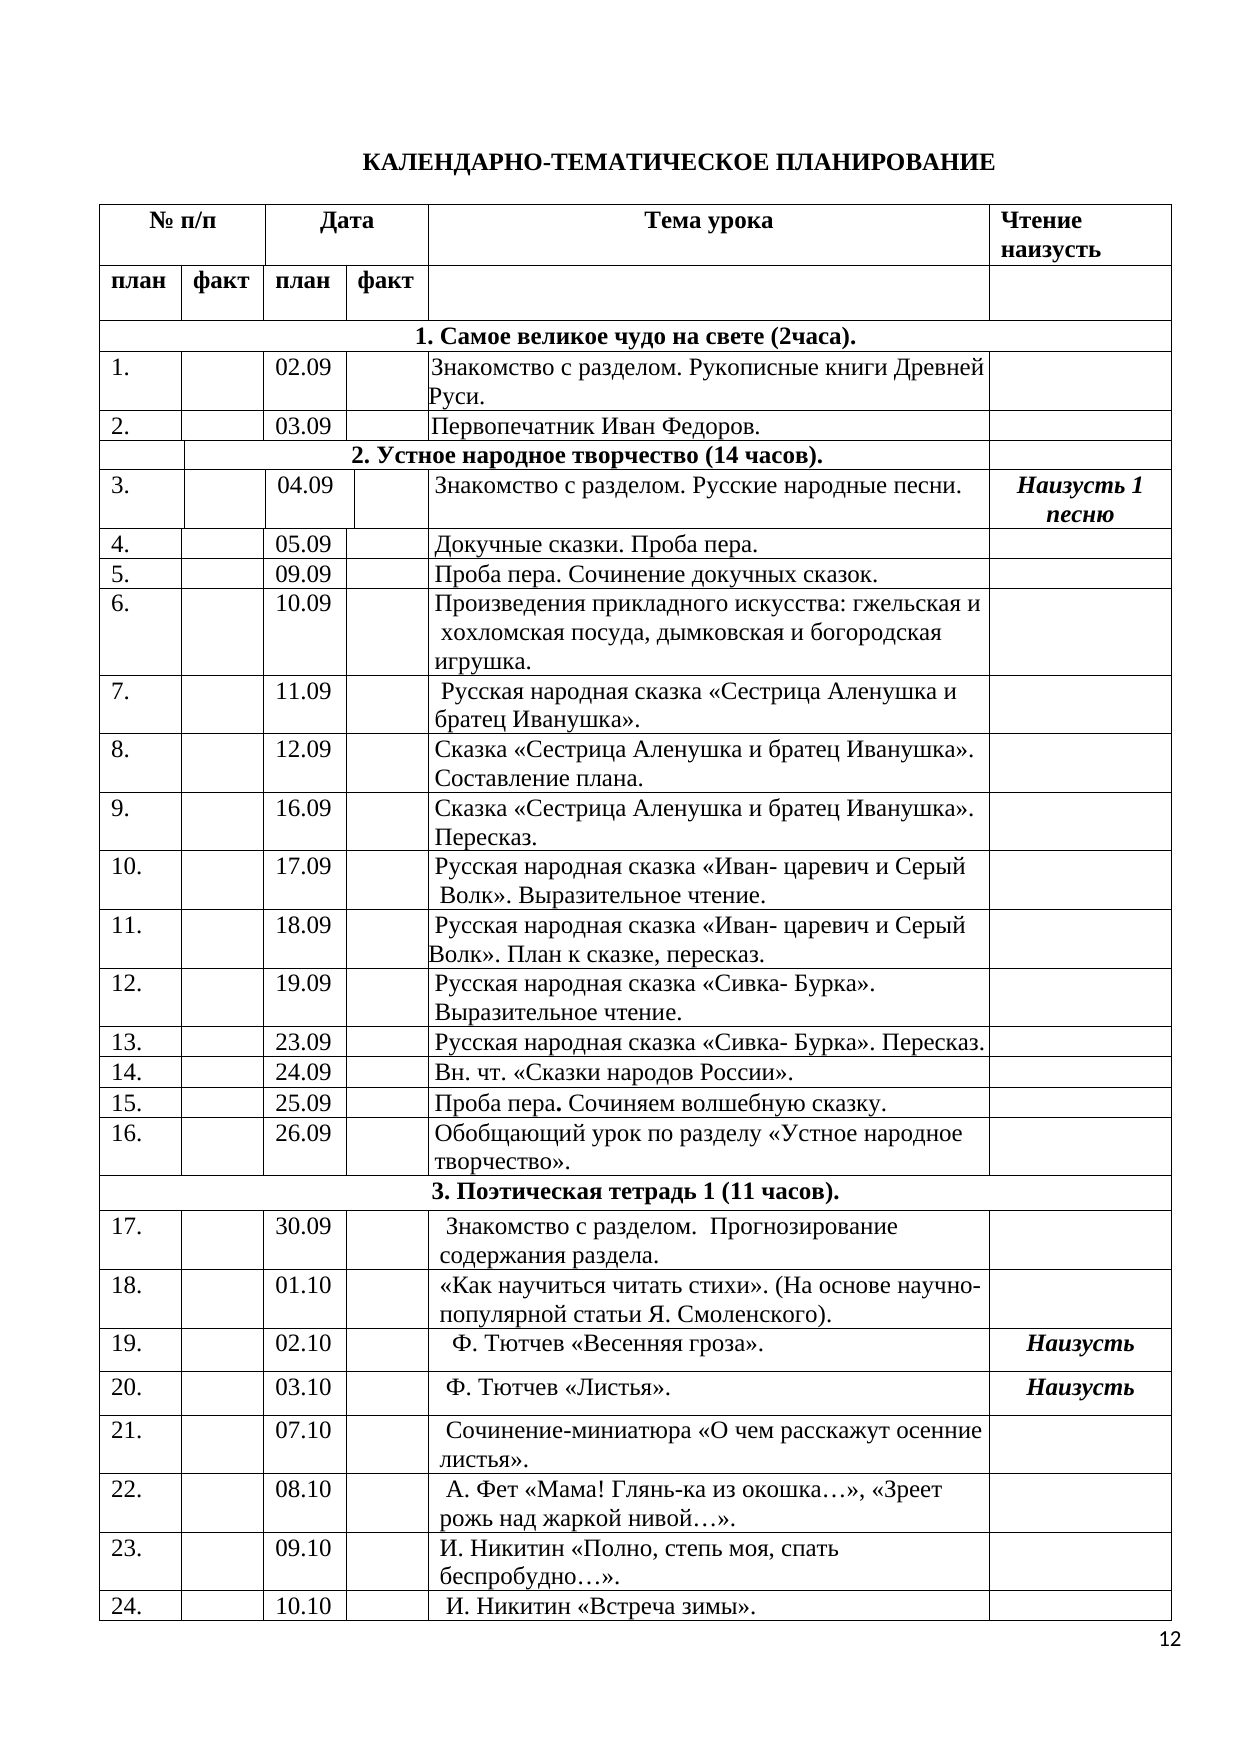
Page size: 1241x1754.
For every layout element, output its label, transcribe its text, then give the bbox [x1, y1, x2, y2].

table_cell Докучные сказки. Проба пера. [429, 529, 989, 558]
table_cell [347, 1211, 428, 1269]
table_cell [990, 441, 1171, 469]
table_cell Сочинение-миниатюра «О чем расскажут осенние листья». [429, 1416, 989, 1473]
table_cell [990, 1088, 1171, 1117]
table_cell [347, 1057, 428, 1087]
table_cell «Как научиться читать стихи». (На основе научно- популярной статьи Я. Смоленского). [429, 1270, 989, 1327]
table_cell Обобщающий урок по разделу «Устное народное творчество». [429, 1118, 989, 1175]
table_cell [990, 1533, 1171, 1590]
table_cell [990, 734, 1171, 792]
table_cell [182, 1372, 263, 1414]
table_cell 11. [100, 910, 181, 967]
table_cell [347, 1416, 428, 1473]
table_cell [990, 352, 1171, 410]
table_cell Русская народная сказка «Сивка- Бурка». Пересказ. [429, 1027, 989, 1056]
table_cell [990, 969, 1171, 1026]
table_cell [990, 676, 1171, 733]
table_cell [990, 589, 1171, 675]
table_cell 3. Поэтическая тетрадь 1 (11 часов). [100, 1176, 1171, 1210]
table_cell 03.09 [264, 411, 346, 439]
table_cell 24.09 [264, 1057, 346, 1087]
table_cell Первопечатник Иван Федоров. [429, 411, 989, 439]
table_cell [100, 441, 184, 469]
table_cell 16. [100, 1118, 181, 1175]
table_cell Ф. Тютчев «Весенняя гроза». [429, 1329, 989, 1371]
table_cell [990, 910, 1171, 967]
table_cell Русская народная сказка «Иван- царевич и Серый Волк». План к сказке, пересказ. [429, 910, 989, 967]
table_header Чтение наизусть [990, 205, 1171, 264]
table_cell Русская народная сказка «Сестрица Аленушка и братец Иванушка». [429, 676, 989, 733]
table_cell [182, 1027, 263, 1056]
table_cell [182, 1416, 263, 1473]
table_cell [429, 266, 989, 320]
table_cell [347, 352, 428, 410]
table_cell план [264, 266, 346, 320]
table_cell Русская народная сказка «Иван- царевич и Серый Волк». Выразительное чтение. [429, 851, 989, 909]
table_cell 16.09 [264, 793, 346, 850]
table_cell 10.09 [264, 589, 346, 675]
table_cell Наизусть [990, 1329, 1171, 1371]
table_cell [347, 851, 428, 909]
table_cell [990, 529, 1171, 558]
table_cell 02.09 [264, 352, 346, 410]
table_cell [347, 1118, 428, 1175]
table_cell 12. [100, 969, 181, 1026]
table_cell [355, 470, 428, 528]
table_cell 01.10 [264, 1270, 346, 1327]
table_cell 20. [100, 1372, 181, 1414]
table_cell [182, 1329, 263, 1371]
table_cell Произведения прикладного искусства: гжельская и хохломская посуда, дымковская и богородская игрушка. [429, 589, 989, 675]
table_cell [347, 1372, 428, 1414]
table_cell 04.09 [266, 470, 354, 528]
table_cell [182, 676, 263, 733]
table_cell 4. [100, 529, 181, 558]
table_cell 10. [100, 851, 181, 909]
table_cell факт [347, 266, 428, 320]
text КАЛЕНДАРНО-ТЕМАТИЧЕСКОЕ ПЛАНИРОВАНИЕ [177, 147, 1181, 176]
table_cell [990, 1211, 1171, 1269]
table_cell [182, 589, 263, 675]
table_cell Сказка «Сестрица Аленушка и братец Иванушка». Составление плана. [429, 734, 989, 792]
table_cell 02.10 [264, 1329, 346, 1371]
table_cell 09.09 [264, 559, 346, 587]
table_cell И. Никитин «Полно, степь моя, спать беспробудно…». [429, 1533, 989, 1590]
table_cell [182, 1533, 263, 1590]
table_cell 12.09 [264, 734, 346, 792]
table_cell 2. Устное народное творчество (14 часов). [185, 441, 989, 469]
table_cell [182, 411, 263, 439]
table_cell Наизусть [990, 1372, 1171, 1414]
table_cell [990, 793, 1171, 850]
table_cell [347, 1533, 428, 1590]
table_cell [347, 676, 428, 733]
table_cell [990, 411, 1171, 439]
table_cell [990, 1057, 1171, 1087]
table_cell 17. [100, 1211, 181, 1269]
table_cell 3. [100, 470, 184, 528]
table_cell Русская народная сказка «Сивка- Бурка». Выразительное чтение. [429, 969, 989, 1026]
table_cell 2. [100, 411, 181, 439]
table_cell [182, 559, 263, 587]
table_cell Проба пера. Сочинение докучных сказок. [429, 559, 989, 587]
table_cell 24. [100, 1591, 181, 1620]
table_cell [347, 1329, 428, 1371]
table_cell 25.09 [264, 1088, 346, 1117]
table_cell [347, 910, 428, 967]
table_cell [182, 851, 263, 909]
table_cell 13. [100, 1027, 181, 1056]
table_cell 18.09 [264, 910, 346, 967]
table_cell Знакомство с разделом. Русские народные песни. [429, 470, 989, 528]
table_cell [347, 559, 428, 587]
table_cell план [100, 266, 181, 320]
table_cell 14. [100, 1057, 181, 1087]
table_cell [347, 1027, 428, 1056]
table_cell [990, 1416, 1171, 1473]
table_cell 23.09 [264, 1027, 346, 1056]
table_cell 05.09 [264, 529, 346, 558]
table_cell [990, 1474, 1171, 1532]
table_cell 9. [100, 793, 181, 850]
table_cell [347, 589, 428, 675]
table_cell [182, 969, 263, 1026]
table_cell 22. [100, 1474, 181, 1532]
table_cell 19. [100, 1329, 181, 1371]
table_cell 5. [100, 559, 181, 587]
table_cell Ф. Тютчев «Листья». [429, 1372, 989, 1414]
table_cell [347, 1088, 428, 1117]
table_cell Наизусть 1 песню [990, 470, 1171, 528]
table_cell 23. [100, 1533, 181, 1590]
table_cell 08.10 [264, 1474, 346, 1532]
table_cell [185, 470, 265, 528]
table_cell [347, 1474, 428, 1532]
table_header Тема урока [429, 205, 989, 264]
table_cell Вн. чт. «Сказки народов России». [429, 1057, 989, 1087]
table_cell 18. [100, 1270, 181, 1327]
table_cell [182, 1211, 263, 1269]
table_cell 09.10 [264, 1533, 346, 1590]
table_cell [347, 793, 428, 850]
table_cell [347, 1270, 428, 1327]
table_cell Проба пера. Сочиняем волшебную сказку. [429, 1088, 989, 1117]
table_cell [347, 1591, 428, 1620]
table_cell 15. [100, 1088, 181, 1117]
table_cell 11.09 [264, 676, 346, 733]
table_cell [182, 529, 263, 558]
table_cell [182, 734, 263, 792]
table_cell 07.10 [264, 1416, 346, 1473]
table_cell 6. [100, 589, 181, 675]
table_cell [182, 352, 263, 410]
table_cell 26.09 [264, 1118, 346, 1175]
table_cell [182, 793, 263, 850]
table_cell А. Фет «Мама! Глянь-ка из окошка…», «Зреет рожь над жаркой нивой…». [429, 1474, 989, 1532]
table_cell [990, 266, 1171, 320]
table_cell [990, 851, 1171, 909]
table_cell 8. [100, 734, 181, 792]
table_cell [990, 1270, 1171, 1327]
table_cell 03.10 [264, 1372, 346, 1414]
table_header № п/п [100, 205, 265, 264]
table_cell 30.09 [264, 1211, 346, 1269]
table_cell Сказка «Сестрица Аленушка и братец Иванушка». Пересказ. [429, 793, 989, 850]
table_cell [990, 1118, 1171, 1175]
table_cell [347, 529, 428, 558]
table_cell [990, 1591, 1171, 1620]
table_cell [182, 1474, 263, 1532]
table_cell [182, 1057, 263, 1087]
table_cell И. Никитин «Встреча зимы». [429, 1591, 989, 1620]
table_header Дата [266, 205, 428, 264]
table_cell Знакомство с разделом. Рукописные книги Древней Руси. [429, 352, 989, 410]
table_cell [990, 559, 1171, 587]
table_cell 1. Самое великое чудо на свете (2часа). [100, 321, 1171, 351]
table_cell [182, 910, 263, 967]
table_cell [347, 411, 428, 439]
table_cell 1. [100, 352, 181, 410]
table_cell 19.09 [264, 969, 346, 1026]
table_cell [182, 1088, 263, 1117]
table_cell 21. [100, 1416, 181, 1473]
table_cell [347, 734, 428, 792]
table_cell [990, 1027, 1171, 1056]
table_cell Знакомство с разделом. Прогнозирование содержания раздела. [429, 1211, 989, 1269]
table_cell 7. [100, 676, 181, 733]
table_cell [182, 1270, 263, 1327]
table_cell 17.09 [264, 851, 346, 909]
table_cell [347, 969, 428, 1026]
table_cell [182, 1118, 263, 1175]
table_cell факт [182, 266, 263, 320]
table_cell 10.10 [264, 1591, 346, 1620]
table_cell [182, 1591, 263, 1620]
